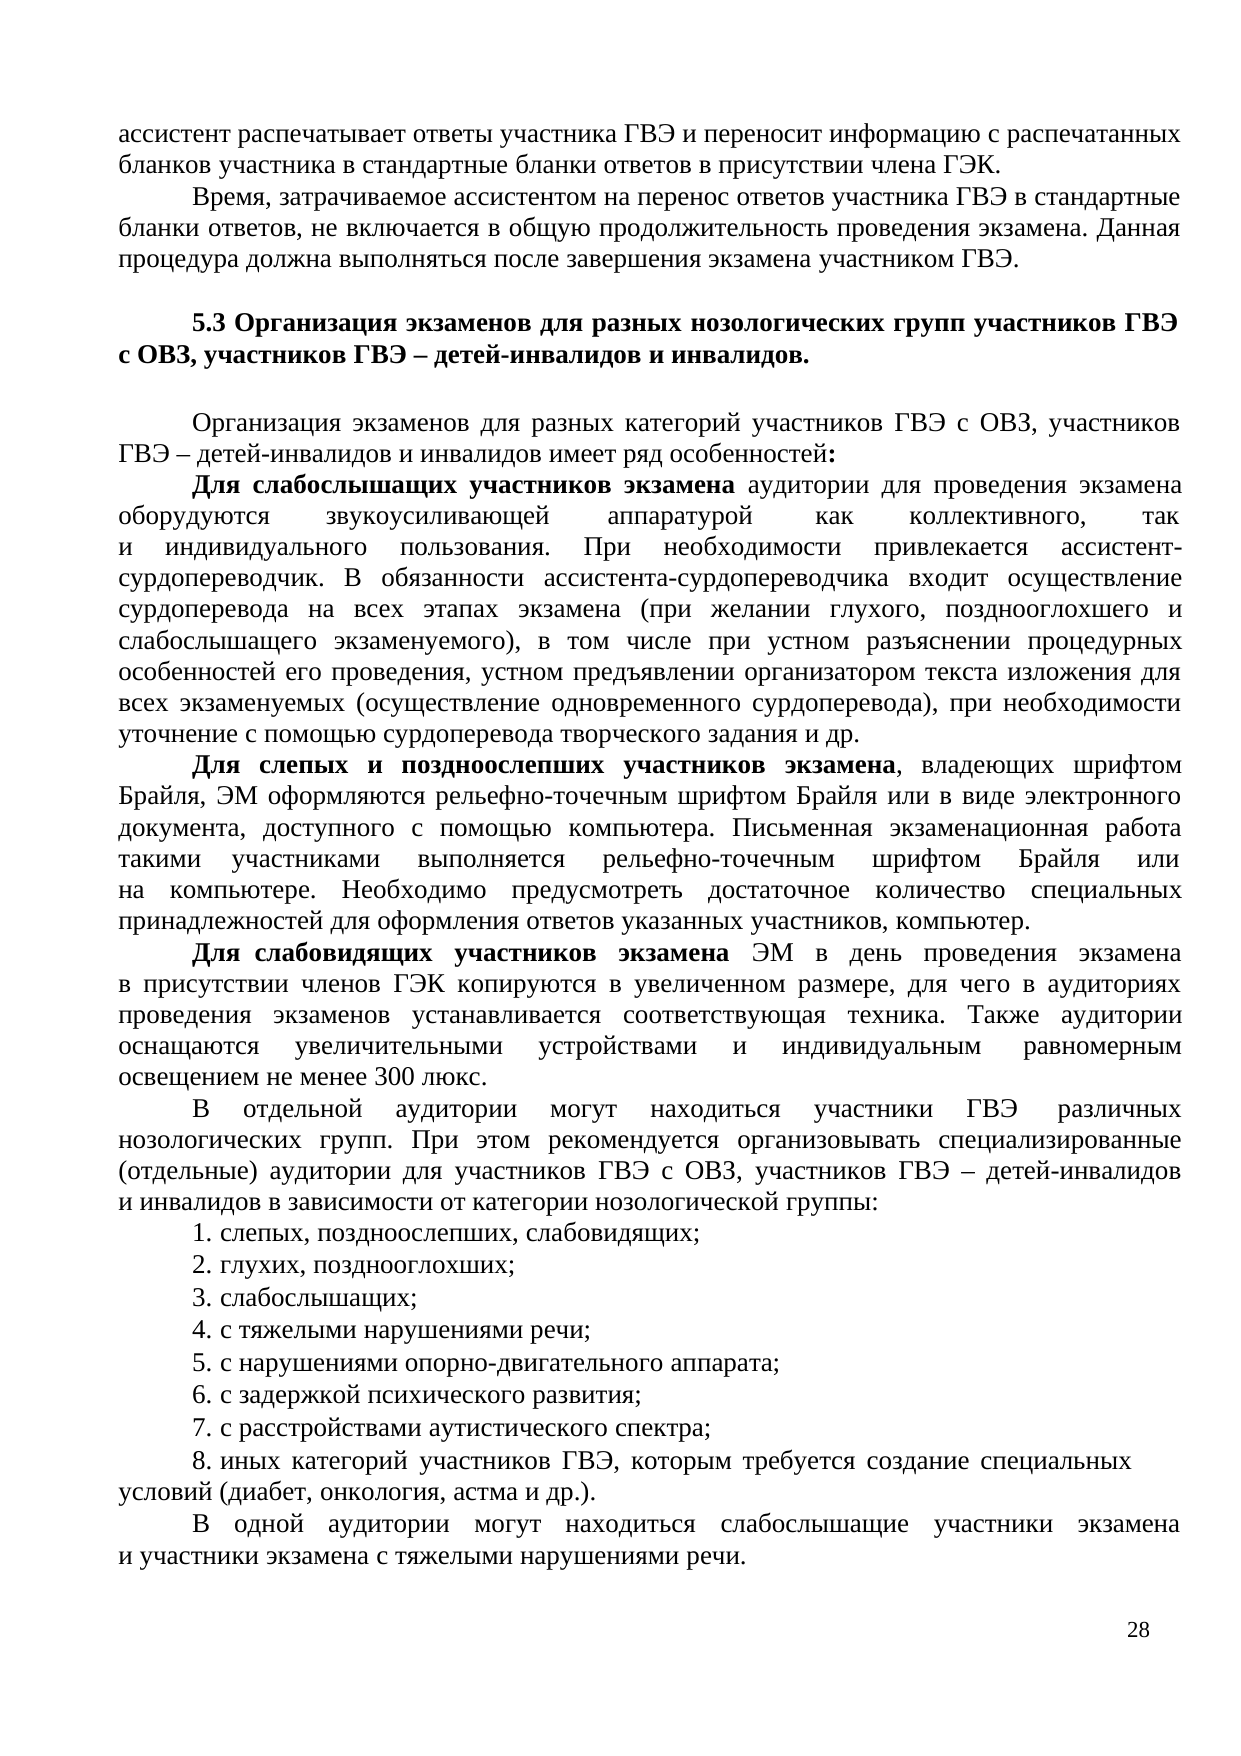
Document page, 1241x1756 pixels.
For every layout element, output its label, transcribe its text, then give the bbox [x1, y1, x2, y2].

text Организация экзаменов для разных категорий участников ГВЭ с ОВЗ, участников ГВЭ – детей-инвалидов и инвалидов имеет ряд особенностей: [118, 406, 1181, 468]
list иных категорий участников ГВЭ, которым требуется создание специальных условий (диабет, онкология, астма и др.). [118, 1444, 1182, 1506]
text Для слабовидящих участников экзамена ЭМ в день проведения экзамена в присутствии членов ГЭК копируются в увеличенном размере, для чего в аудиториях проведения экзаменов устанавливается соответствующая техника. Также аудитории оснащаются увеличительными устройствами и индивидуальным равномерным освещением не менее 300 люкс. [118, 936, 1182, 1091]
text В отдельной аудитории могут находиться участники ГВЭ различных нозологических групп. При этом рекомендуется организовывать специализированные (отдельные) аудитории для участников ГВЭ с ОВЗ, участников ГВЭ – детей-инвалидов и инвалидов в зависимости от категории нозологической группы: [118, 1092, 1182, 1216]
list слепых, поздноослепших, слабовидящих; [192, 1216, 1213, 1247]
text ассистент распечатывает ответы участника ГВЭ и переносит информацию с распечатанных бланков участника в стандартные бланки ответов в присутствии члена ГЭК. [118, 117, 1182, 179]
list глухих, позднооглохших; [192, 1249, 1213, 1280]
text В одной аудитории могут находиться слабослышащие участники экзамена и участники экзамена с тяжелыми нарушениями речи. [118, 1507, 1181, 1571]
text Для слепых и поздноослепших участников экзамена, владеющих шрифтом Брайля, ЭМ оформляются рельефно-точечным шрифтом Брайля или в виде электронного документа, доступного с помощью компьютера. Письменная экзаменационная работа такими участниками выполняется рельефно-точечным шрифтом Брайля или на компьютере. Необходимо предусмотреть достаточное количество специальных принадлежностей для оформления ответов указанных участников, компьютер. [118, 748, 1182, 935]
text Для слабослышащих участников экзамена аудитории для проведения экзамена оборудуются звукоусиливающей аппаратурой как коллективного, так и индивидуального пользования. При необходимости привлекается ассистент- сурдопереводчик. В обязанности ассистента-сурдопереводчика входит осуществление сурдоперевода на всех этапах экзамена (при желании глухого, позднооглохшего и слабослышащего экзаменуемого), в том числе при устном разъяснении процедурных особенностей его проведения, устном предъявлении организатором текста изложения для всех экзаменуемых (осуществление одновременного сурдоперевода), при необходимости уточнение с помощью сурдоперевода творческого задания и др. [118, 468, 1182, 748]
list слабослышащих; [192, 1281, 1213, 1312]
list с нарушениями опорно-двигательного аппарата; [192, 1346, 1213, 1377]
list с расстройствами аутистического спектра; [192, 1411, 1213, 1442]
list с тяжелыми нарушениями речи; [192, 1314, 1213, 1345]
text Время, затрачиваемое ассистентом на перенос ответов участника ГВЭ в стандартные бланки ответов, не включается в общую продолжительность проведения экзамена. Данная процедура должна выполняться после завершения экзамена участником ГВЭ. [118, 180, 1182, 273]
subtitle 5.3 Организация экзаменов для разных нозологических групп участников ГВЭ с ОВЗ, участников ГВЭ – детей-инвалидов и инвалидов. [118, 306, 1189, 369]
list с задержкой психического развития; [192, 1378, 1213, 1409]
